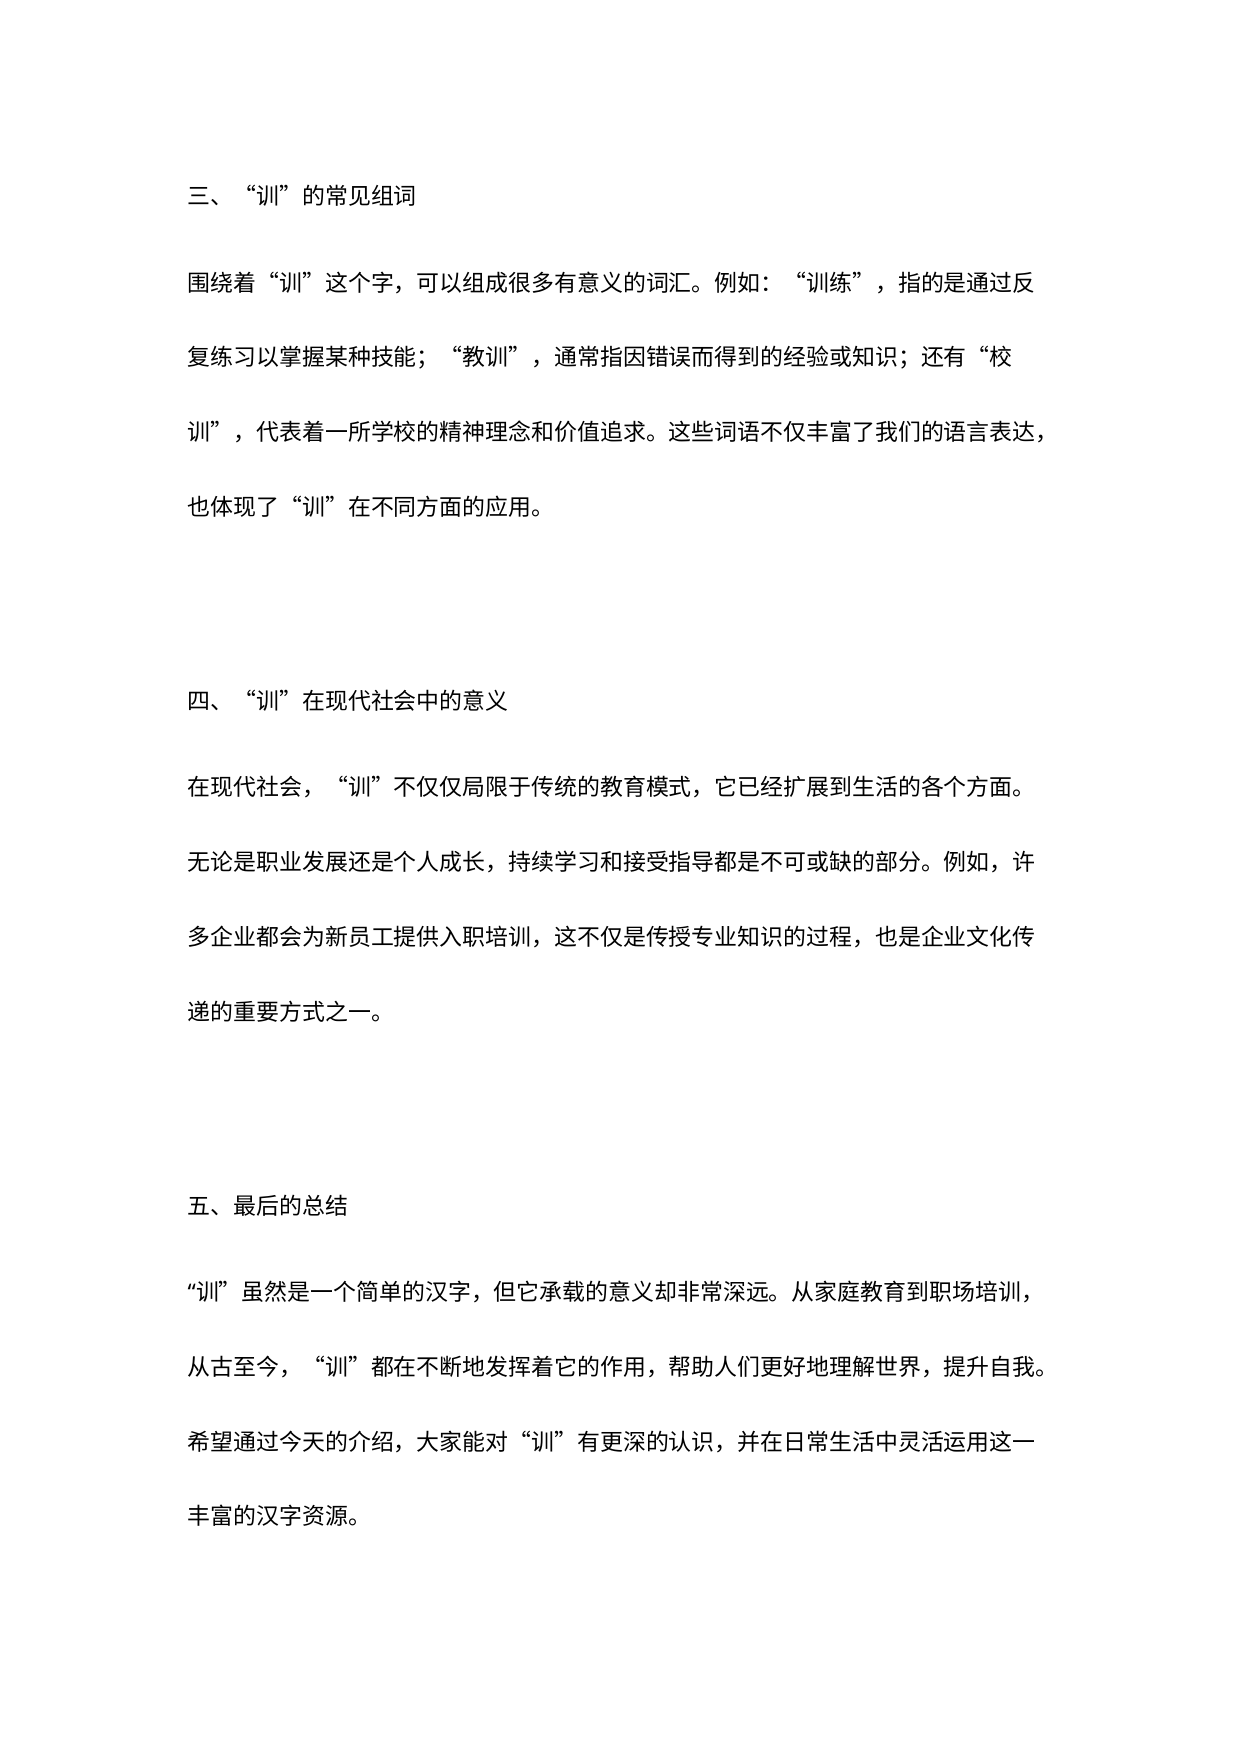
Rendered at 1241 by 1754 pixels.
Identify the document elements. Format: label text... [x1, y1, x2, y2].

text 在现代社会，“训”不仅仅局限于传统的教育模式，它已经扩展到生活的各个方面。无论是职业发展还是个人成长，持续学习和接受指导都是不可或缺的部分。例如，许多企业都会为新员工提供入职培训，这不仅是传授专业知识的过程，也是企业文化传递的重要方式之一。 [187, 753, 1053, 1042]
text 四、“训”在现代社会中的意义 [187, 667, 1053, 732]
text 三、“训”的常见组词 [187, 162, 1053, 227]
text 五、最后的总结 [187, 1172, 1053, 1237]
text 围绕着“训”这个字，可以组成很多有意义的词汇。例如：“训练”，指的是通过反复练习以掌握某种技能；“教训”，通常指因错误而得到的经验或知识；还有“校训”，代表着一所学校的精神理念和价值追求。这些词语不仅丰富了我们的语言表达，也体现了“训”在不同方面的应用。 [187, 248, 1053, 538]
text “训”虽然是一个简单的汉字，但它承载的意义却非常深远。从家庭教育到职场培训，从古至今，“训”都在不断地发挥着它的作用，帮助人们更好地理解世界，提升自我。希望通过今天的介绍，大家能对“训”有更深的认识，并在日常生活中灵活运用这一丰富的汉字资源。 [187, 1258, 1053, 1547]
